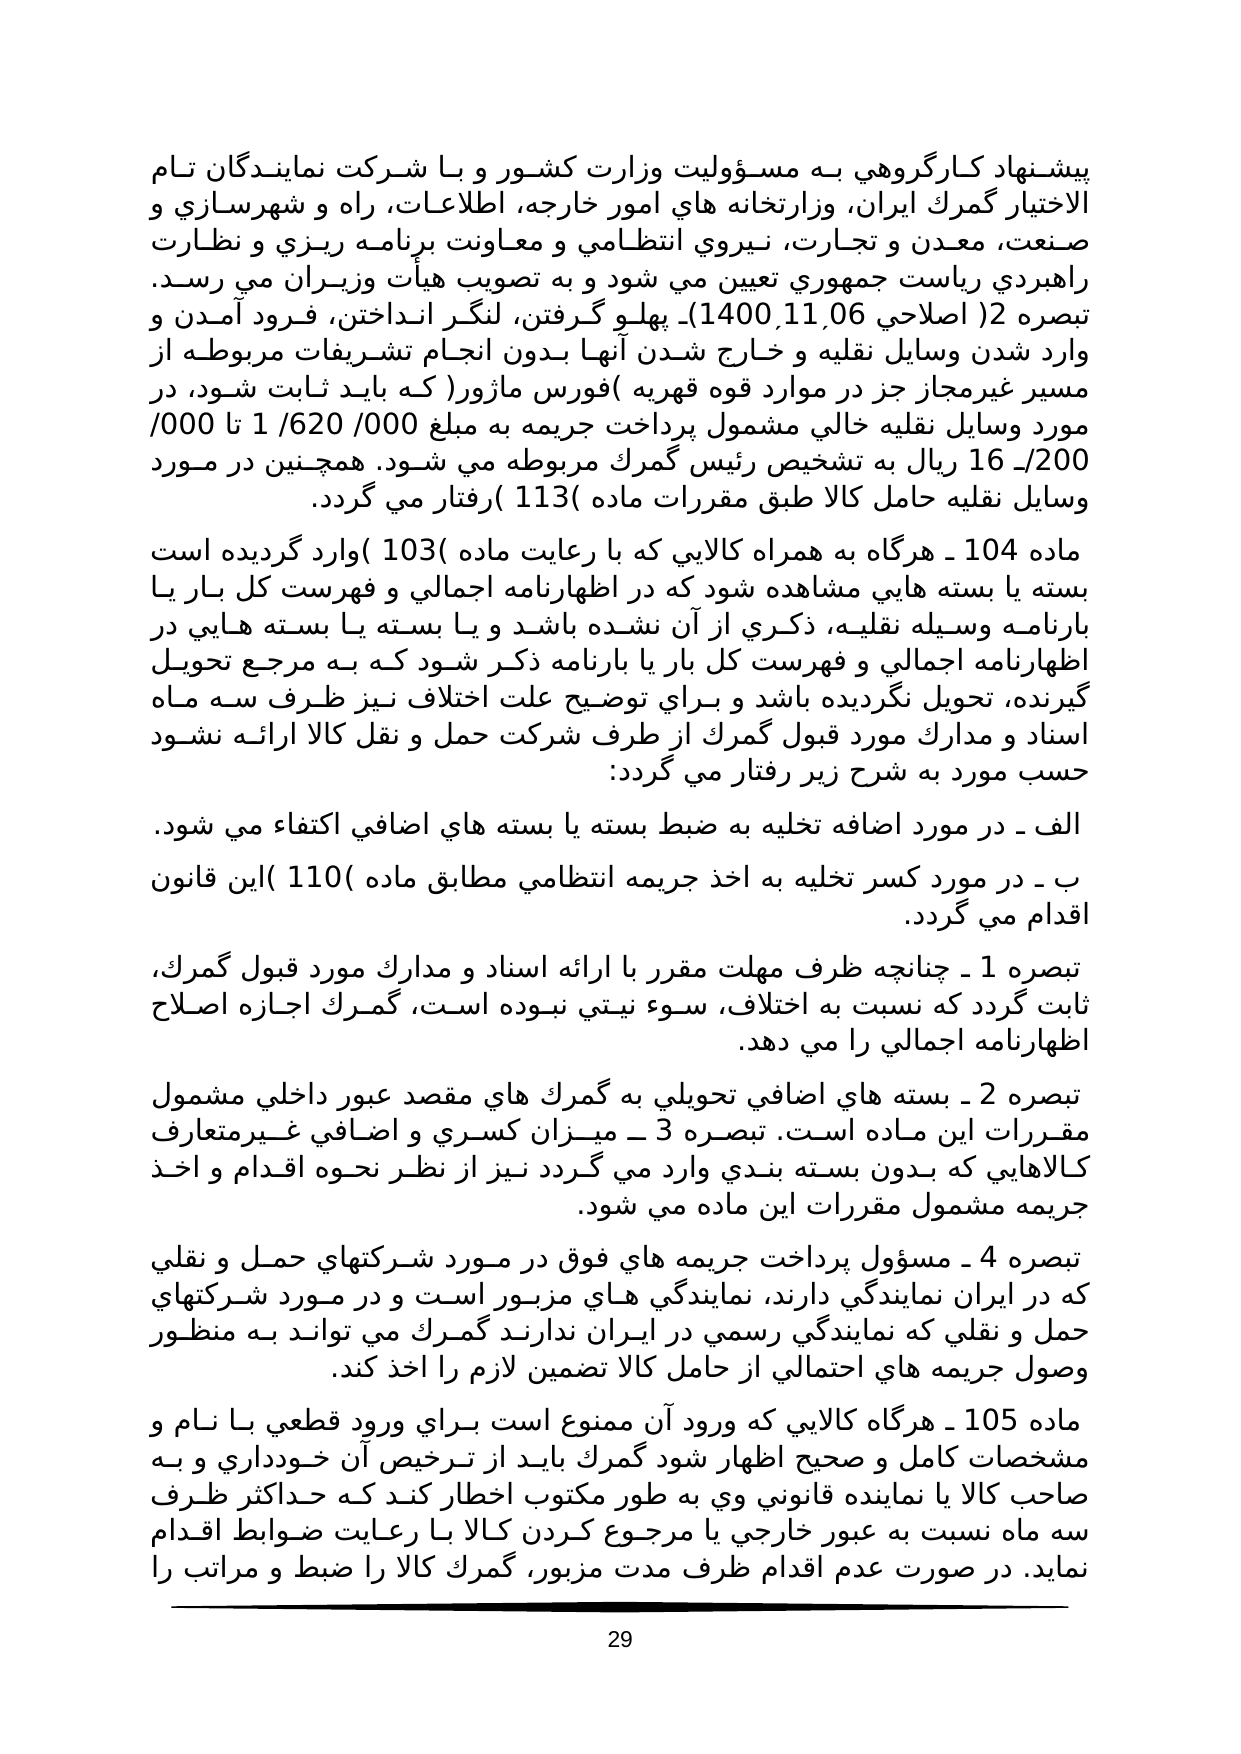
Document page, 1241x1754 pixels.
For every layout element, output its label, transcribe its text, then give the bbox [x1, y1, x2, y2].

text تبصره 2 ـ بسته هاي اضافي تحويلي به گمرك هاي مقصد عبور داخلي مشمول مقررات اين ماده است. تبصره 3 ـ ميـزان كسري و اضافي غـيرمتعارف كـالاهايي كه بدون بسته بندي وارد مي گردد نيز از نظر نحوه اقدام و اخذ جريمه مشمول مقررات اين ماده مي شود. [150, 1077, 1090, 1221]
text ماده 104 ـ هرگاه به همراه كالايي كه با رعايت ماده )103 )وارد گرديده است بسته يا بسته هايي مشاهده شود كه در اظهارنامه اجمالي و فهرست كل بار يا بارنامه وسيله نقليه، ذكري از آن نشده باشد و يا بسته يا بسته هايي در اظهارنامه اجمالي و فهرست كل بار يا بارنامه ذكر شود كه به مرجع تحويل گيرنده، تحويل نگرديده باشد و براي توضيح علت اختلاف نيز ظرف سه ماه اسناد و مدارك مورد قبول گمرك از طرف شركت حمل و نقل كالا ارائه نشود حسب مورد به شرح زير رفتار مي گردد: [150, 534, 1090, 788]
text ب ـ در مورد كسر تخليه به اخذ جريمه انتظامي مطابق ماده )110 )اين قانون اقدام مي گردد. [150, 860, 1090, 931]
text تبصره 1 ـ چنانچه ظرف مهلت مقرر با ارائه اسناد و مدارك مورد قبول گمرك، ثابت گردد كه نسبت به اختلاف، سوء نيتي نبوده است، گمرك اجازه اصلاح اظهارنامه اجمالي را مي دهد. [150, 950, 1090, 1058]
text تبصره 4 ـ مسؤول پرداخت جريمه هاي فوق در مورد شركتهاي حمل و نقلي كه در ايران نمايندگي دارند، نمايندگي هاي مزبور است و در مورد شركتهاي حمل و نقلي كه نمايندگي رسمي در ايران ندارند گمرك مي تواند به منظور وصول جريمه هاي احتمالي از حامل كالا تضمين لازم را اخذ كند. [150, 1240, 1090, 1384]
text الف ـ در مورد اضافه تخليه به ضبط بسته يا بسته هاي اضافي اكتفاء مي شود. [150, 807, 1090, 841]
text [150, 150, 1090, 514]
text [150, 1404, 1090, 1584]
